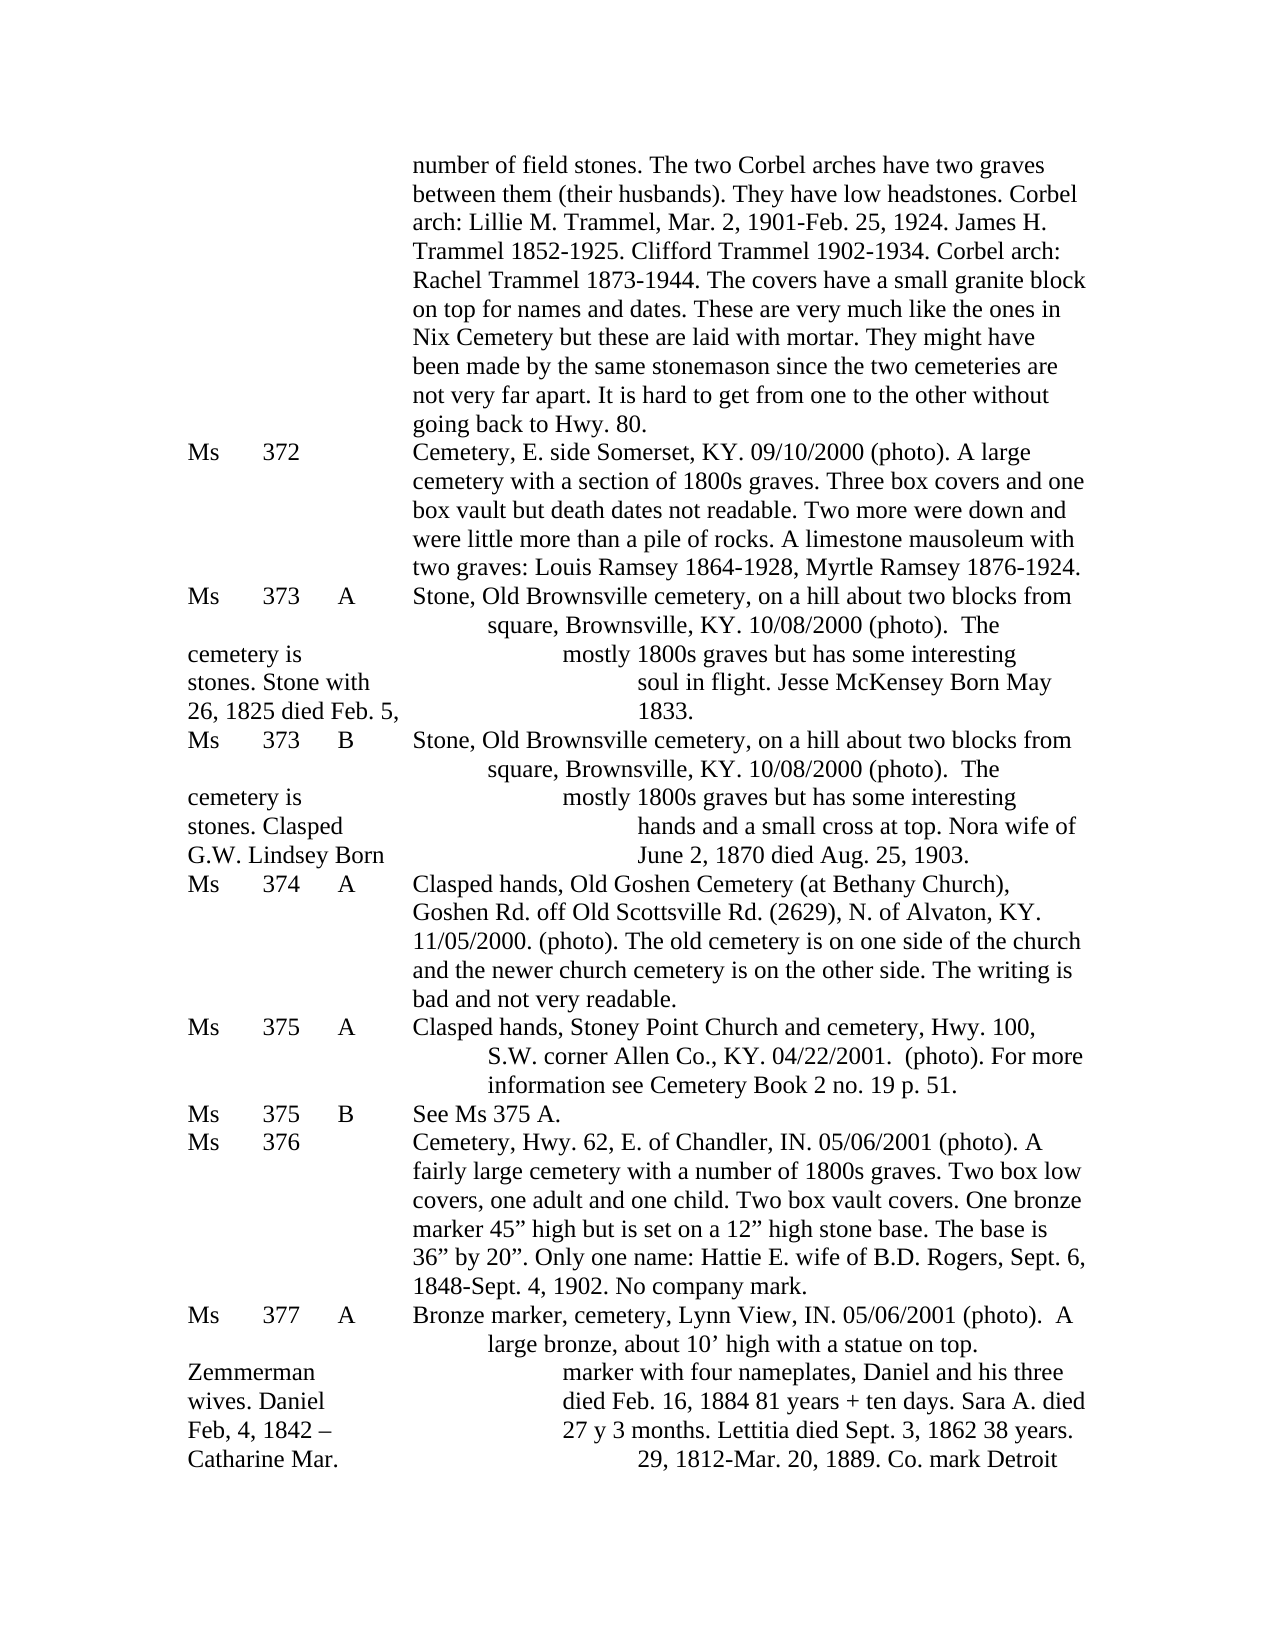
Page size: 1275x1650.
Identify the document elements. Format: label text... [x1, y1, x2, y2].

text fairly large cemetery with a number of 1800s graves. Two box low [337, 1156, 1087, 1185]
text Ms 372 Cemetery, E. side 09/10/2000 (photo). A large [187, 437, 1087, 466]
text covers, one adult and one child. Two box vault covers. One bronze [337, 1185, 1087, 1214]
text been made by the same stonemason since the two cemeteries are [337, 351, 1087, 380]
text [187, 1300, 1087, 1472]
text not very far apart. It is hard to get from one to the other without [337, 380, 1087, 409]
text arch: Lillie M. Trammel, Mar. 2, 1901-Feb. 25, 1924. James H. [337, 207, 1087, 236]
text marker 45” high but is set on a 12” high stone base. The base is [337, 1214, 1087, 1242]
text cemetery with a section of 1800s graves. Three box covers and one box vault but death dates not readable. Two more were down and were little more than a pile of rocks. A limestone mausoleum with two graves: Louis Ramsey 1864-1928, Myrtle Ramsey 1876-1924. [412, 466, 1087, 581]
text between them (their husbands). They have low headstones. Corbel [337, 179, 1087, 207]
text Rachel Trammel 1873-1944. The covers have a small granite block [337, 265, 1087, 294]
text on top for names and dates. These are very much like the ones in [337, 294, 1087, 322]
text Ms 375 B See Ms 375 A. [187, 1099, 1087, 1127]
text Ms 376 Cemetery, Hwy. 62, E. of Chandler, IN. 05/06/2001 (photo). A [187, 1127, 1087, 1156]
text going back to Hwy. 80. [337, 409, 1087, 437]
text off (2629), N. of 11/05/2000. (photo). The old cemetery is on one side of the church and the newer church cemetery is on the other side. The writing is bad and not very readable. [412, 897, 1087, 1012]
text Ms 373 A Stone, Old Brownsville cemetery, on a hill about two blocks from square, 10/08/2000 (photo). The cemetery is mostly 1800s graves but has some interesting stones. Stone with soul in flight. Jesse McKensey Born May 26, 1825 died Feb. 5, 1833. [187, 581, 1087, 725]
text number of field stones. The two Corbel arches have two graves [337, 150, 1087, 179]
text Ms 373 B Stone, Old Brownsville cemetery, on a hill about two blocks from square, 10/08/2000 (photo). The cemetery is mostly 1800s graves but has some interesting stones. Clasped hands and a small cross at top. Nora wife of G.W. Lindsey Born June 2, 1870 died Aug. 25, 1903. [187, 725, 1087, 869]
text 36” by 20”. Only one name: Hattie E. wife of B.D. Rogers, Sept. 6, [337, 1242, 1087, 1271]
text Ms 375 A Clasped hands, and cemetery, Hwy. 100, S.W. corner Allen Co., KY. 04/22/2001. (photo). For more information see Cemetery Book 2 no. 19 p. 51. [187, 1012, 1087, 1099]
text but these are laid with mortar. They might have [337, 322, 1087, 351]
text Trammel 1852-1925. Clifford Trammel 1902-1934. Corbel arch: [337, 236, 1087, 265]
text Ms 374 A Clasped hands, (at Bethany Church), [187, 869, 1087, 897]
text 1848-Sept. 4, 1902. No company mark. [337, 1271, 1087, 1300]
